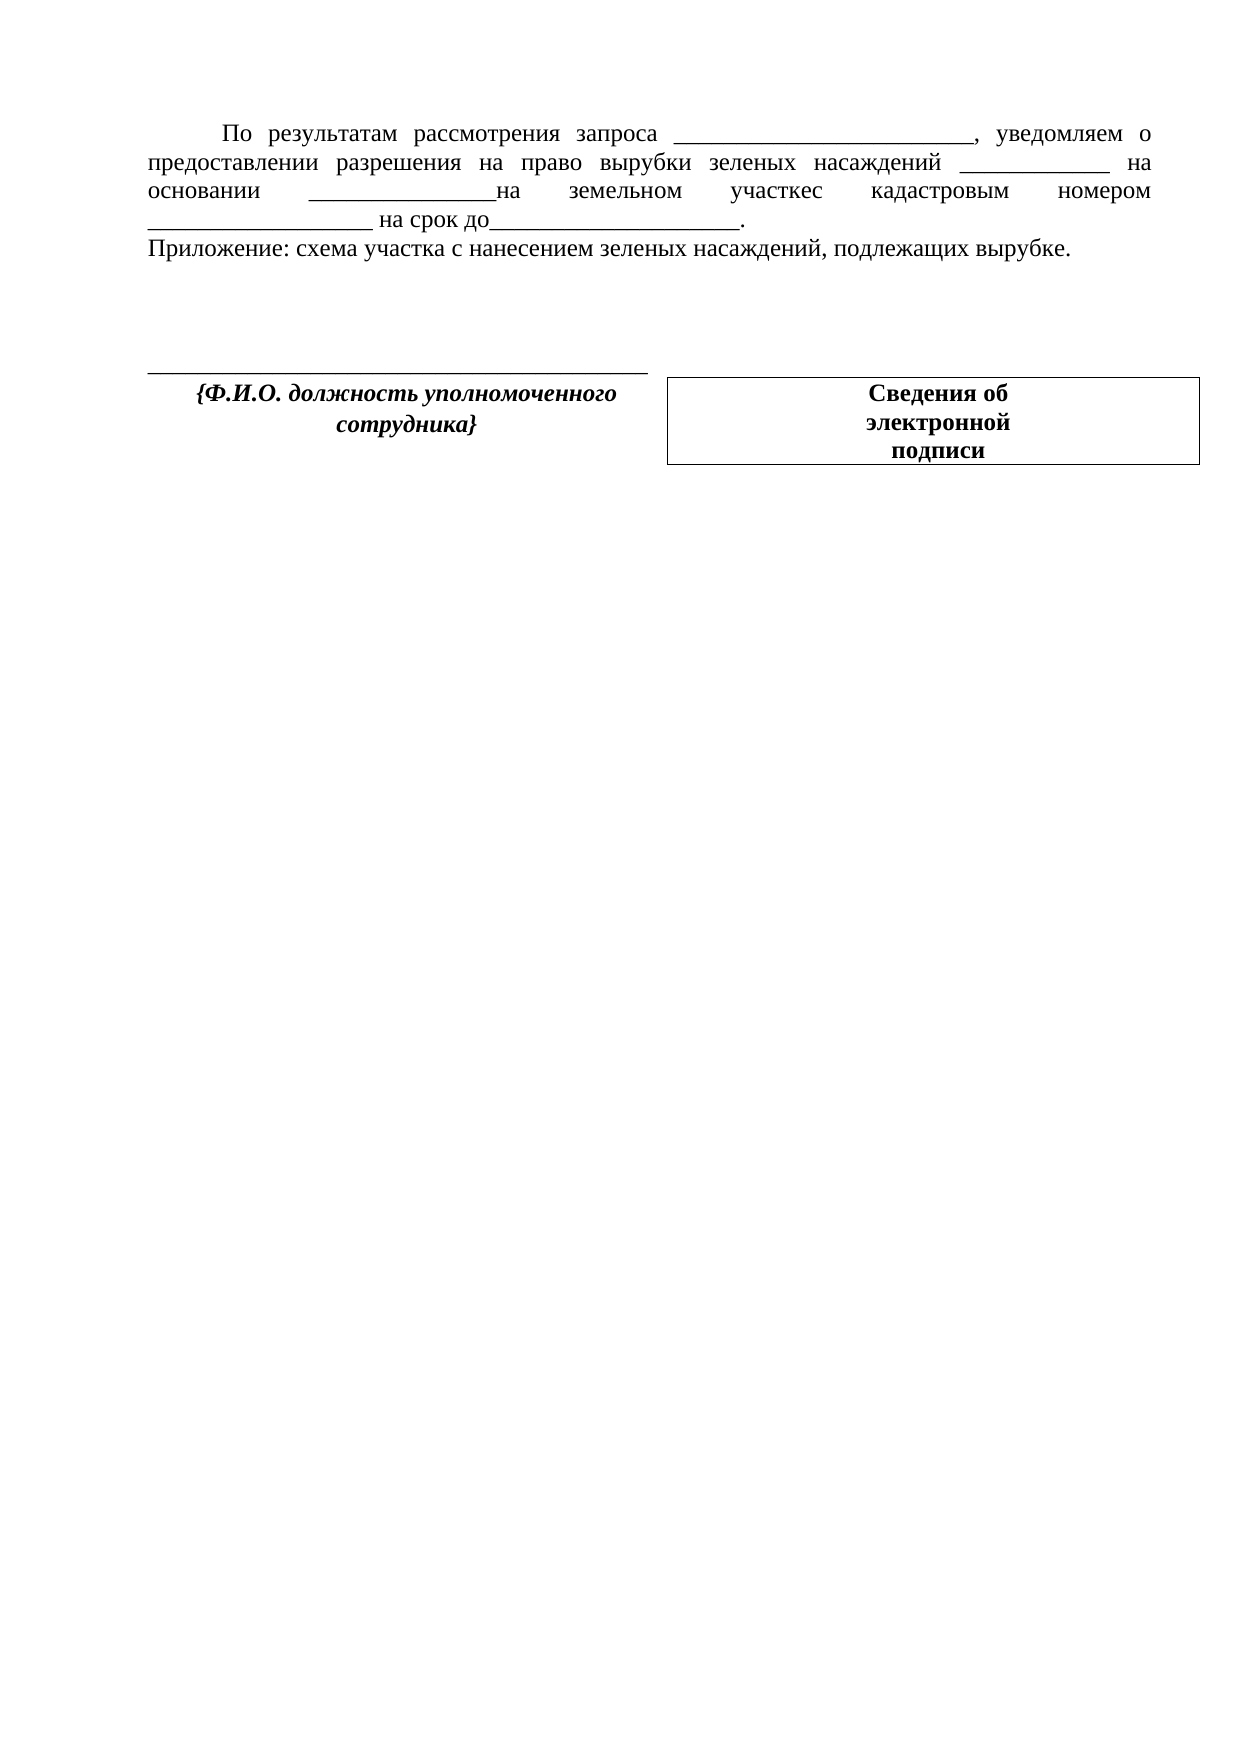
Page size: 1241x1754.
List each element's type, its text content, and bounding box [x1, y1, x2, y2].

text ________________________________________ [148, 348, 1152, 377]
text Приложение: схема участка с нанесением зеленых насаждений, подлежащих вырубке. [148, 233, 1152, 262]
text По результатам рассмотрения запроса ________________________, уведомляем о предоставлении разрешения на право вырубки зеленых насаждений ____________ на основании _______________на земельном участкес кадастровым номером __________________ на срок до____________________. [148, 118, 1152, 233]
table_header Сведения об электронной подписи [668, 378, 1199, 464]
table_header {Ф.И.О. должность уполномоченного сотрудника} [136, 377, 667, 464]
